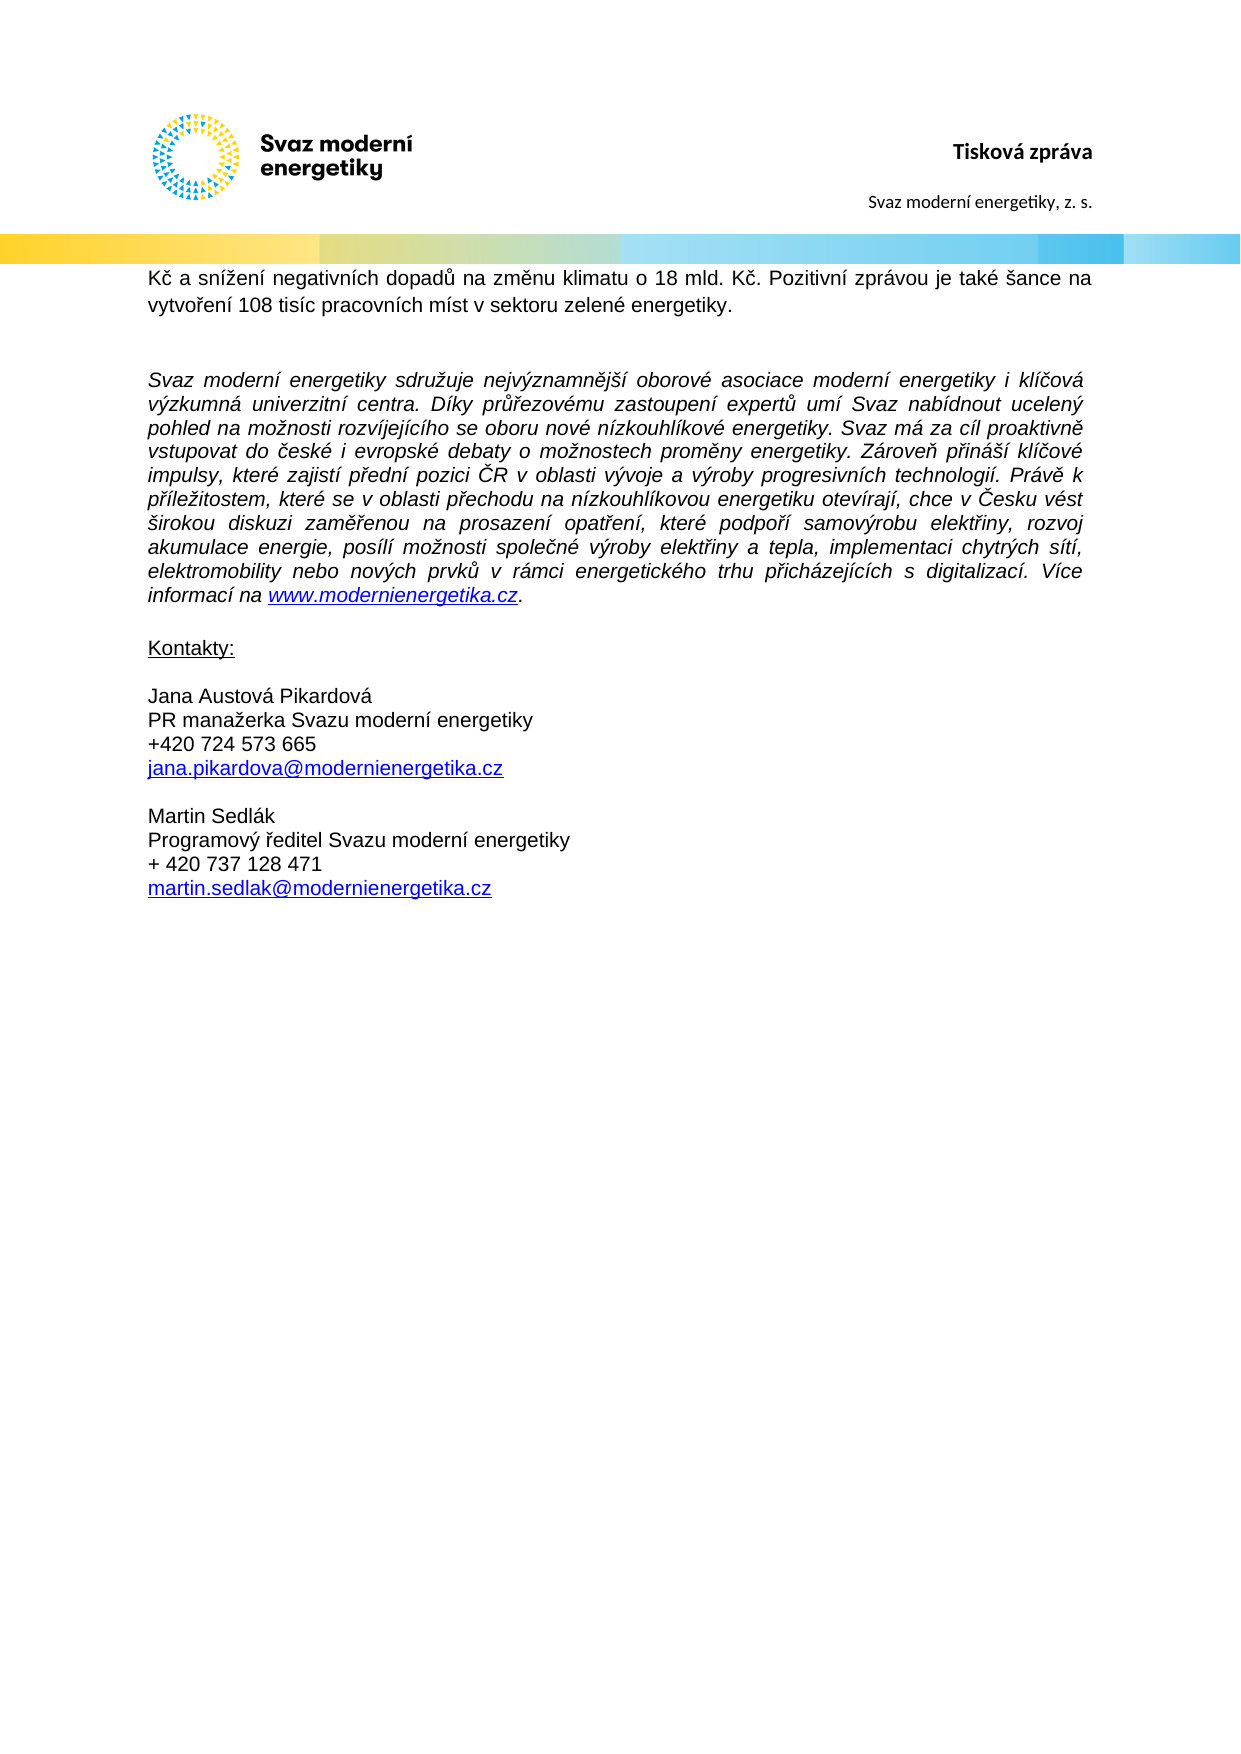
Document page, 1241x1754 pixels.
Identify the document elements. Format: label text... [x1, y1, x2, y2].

text +420 724 573 665 [148, 732, 1093, 756]
text Jana Austová Pikardová [148, 684, 1093, 708]
text + 420 737 128 471 [148, 852, 1093, 876]
text martin.sedlak@modernienergetika.cz [148, 876, 1093, 900]
text PR manažerka Svazu moderní energetiky [148, 708, 1093, 732]
text Programový ředitel Svazu moderní energetiky [148, 828, 1093, 852]
picture [144, 101, 423, 212]
text Kontakty: [148, 636, 1093, 660]
text Svaz moderní energetiky sdružuje nejvýznamnější oborové asociace moderní energetiky i klíčová výzkumná univerzitní centra. Díky průřezovému zastoupení expertů umí Svaz nabídnout ucelený pohled na možnosti rozvíjejícího se oboru nové nízkouhlíkové energetiky. Svaz má za cíl proaktivně vstupovat do české i evropské debaty o možnostech proměny energetiky. Zároveň přináší klíčové impulsy, které zajistí přední pozici ČR v oblasti vývoje a výroby progresivních technologií. Právě k příležitostem, které se v oblasti přechodu na nízkouhlíkovou energetiku otevírají, chce v Česku vést širokou diskuzi zaměřenou na prosazení opatření, které podpoří samovýrobu elektřiny, rozvoj akumulace energie, posílí možnosti společné výroby elektřiny a tepla, implementaci chytrých sítí, elektromobility nebo nových prvků v rámci energetického trhu přicházejících s digitalizací. Více informací na www.modernienergetika.cz. [148, 367, 1086, 607]
text Martin Sedlák [148, 804, 1093, 828]
text jana.pikardova@modernienergetika.cz [148, 756, 1093, 780]
picture [0, 234, 1241, 264]
